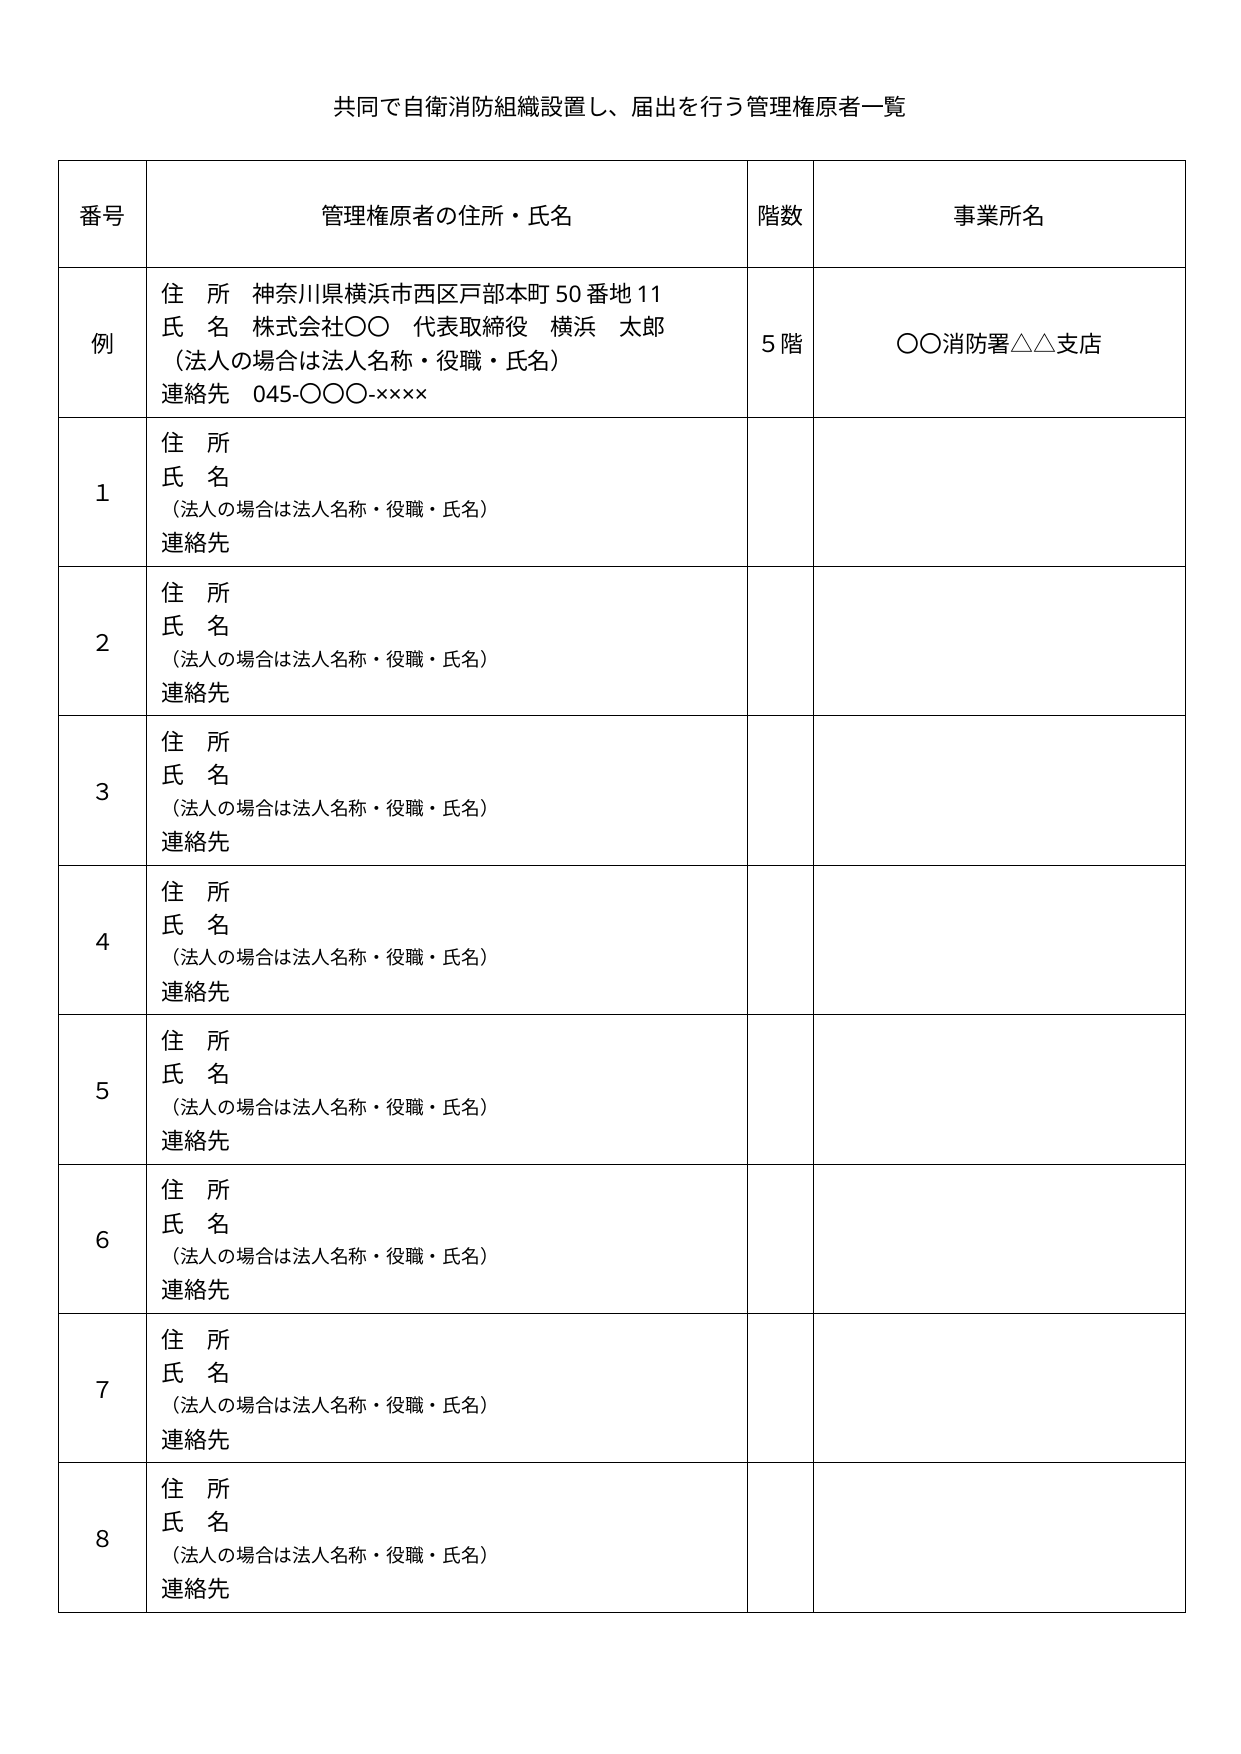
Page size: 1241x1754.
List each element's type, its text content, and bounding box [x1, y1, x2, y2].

table_cell [814, 866, 1185, 1014]
table_cell 住 所 氏 名 （法人の場合は法人名称・役職・氏名） 連絡先 [147, 1015, 747, 1163]
table_cell ２ [59, 567, 146, 715]
table_cell 住 所 神奈川県横浜市西区戸部本町50番地11 氏 名 株式会社〇〇 代表取締役 横浜 太郎 （法人の場合は法人名称・役職・氏名） 連絡先 045-〇〇〇-×××× [147, 268, 747, 417]
table_cell [814, 1314, 1185, 1462]
table_cell 住 所 氏 名 （法人の場合は法人名称・役職・氏名） 連絡先 [147, 418, 747, 566]
table_cell ６ [59, 1165, 146, 1313]
table_cell [814, 567, 1185, 715]
table_cell ３ [59, 716, 146, 865]
table_cell ４ [59, 866, 146, 1014]
table_cell [748, 1165, 813, 1313]
table_cell [748, 1015, 813, 1163]
table_cell [814, 1463, 1185, 1612]
table_cell 住 所 氏 名 （法人の場合は法人名称・役職・氏名） 連絡先 [147, 716, 747, 865]
table_cell ５ [59, 1015, 146, 1163]
table_header 管理権原者の住所・氏名 [147, 161, 747, 267]
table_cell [147, 1463, 747, 1612]
table_cell ７ [59, 1314, 146, 1462]
table_cell [814, 1015, 1185, 1163]
table_cell 例 [59, 268, 146, 417]
table_cell [814, 1165, 1185, 1313]
table_cell [814, 418, 1185, 566]
table_cell 住 所 氏 名 （法人の場合は法人名称・役職・氏名） 連絡先 [147, 1165, 747, 1313]
table_cell 住 所 氏 名 （法人の場合は法人名称・役職・氏名） 連絡先 [147, 866, 747, 1014]
table_header 事業所名 [814, 161, 1185, 267]
table_cell 〇〇消防署△△支店 [814, 268, 1185, 417]
table_cell [748, 866, 813, 1014]
table_header 階数 [748, 161, 813, 267]
table_cell ５階 [748, 268, 813, 417]
table_cell [748, 1314, 813, 1462]
table_cell 住 所 氏 名 （法人の場合は法人名称・役職・氏名） 連絡先 [147, 567, 747, 715]
table_header 番号 [59, 161, 146, 267]
table_cell [748, 716, 813, 865]
table_cell [814, 716, 1185, 865]
table_cell [748, 418, 813, 566]
table_cell [748, 1463, 813, 1612]
table_cell 住 所 氏 名 （法人の場合は法人名称・役職・氏名） 連絡先 [147, 1314, 747, 1462]
table_cell １ [59, 418, 146, 566]
table_cell ８ [59, 1463, 146, 1612]
table_cell [748, 567, 813, 715]
